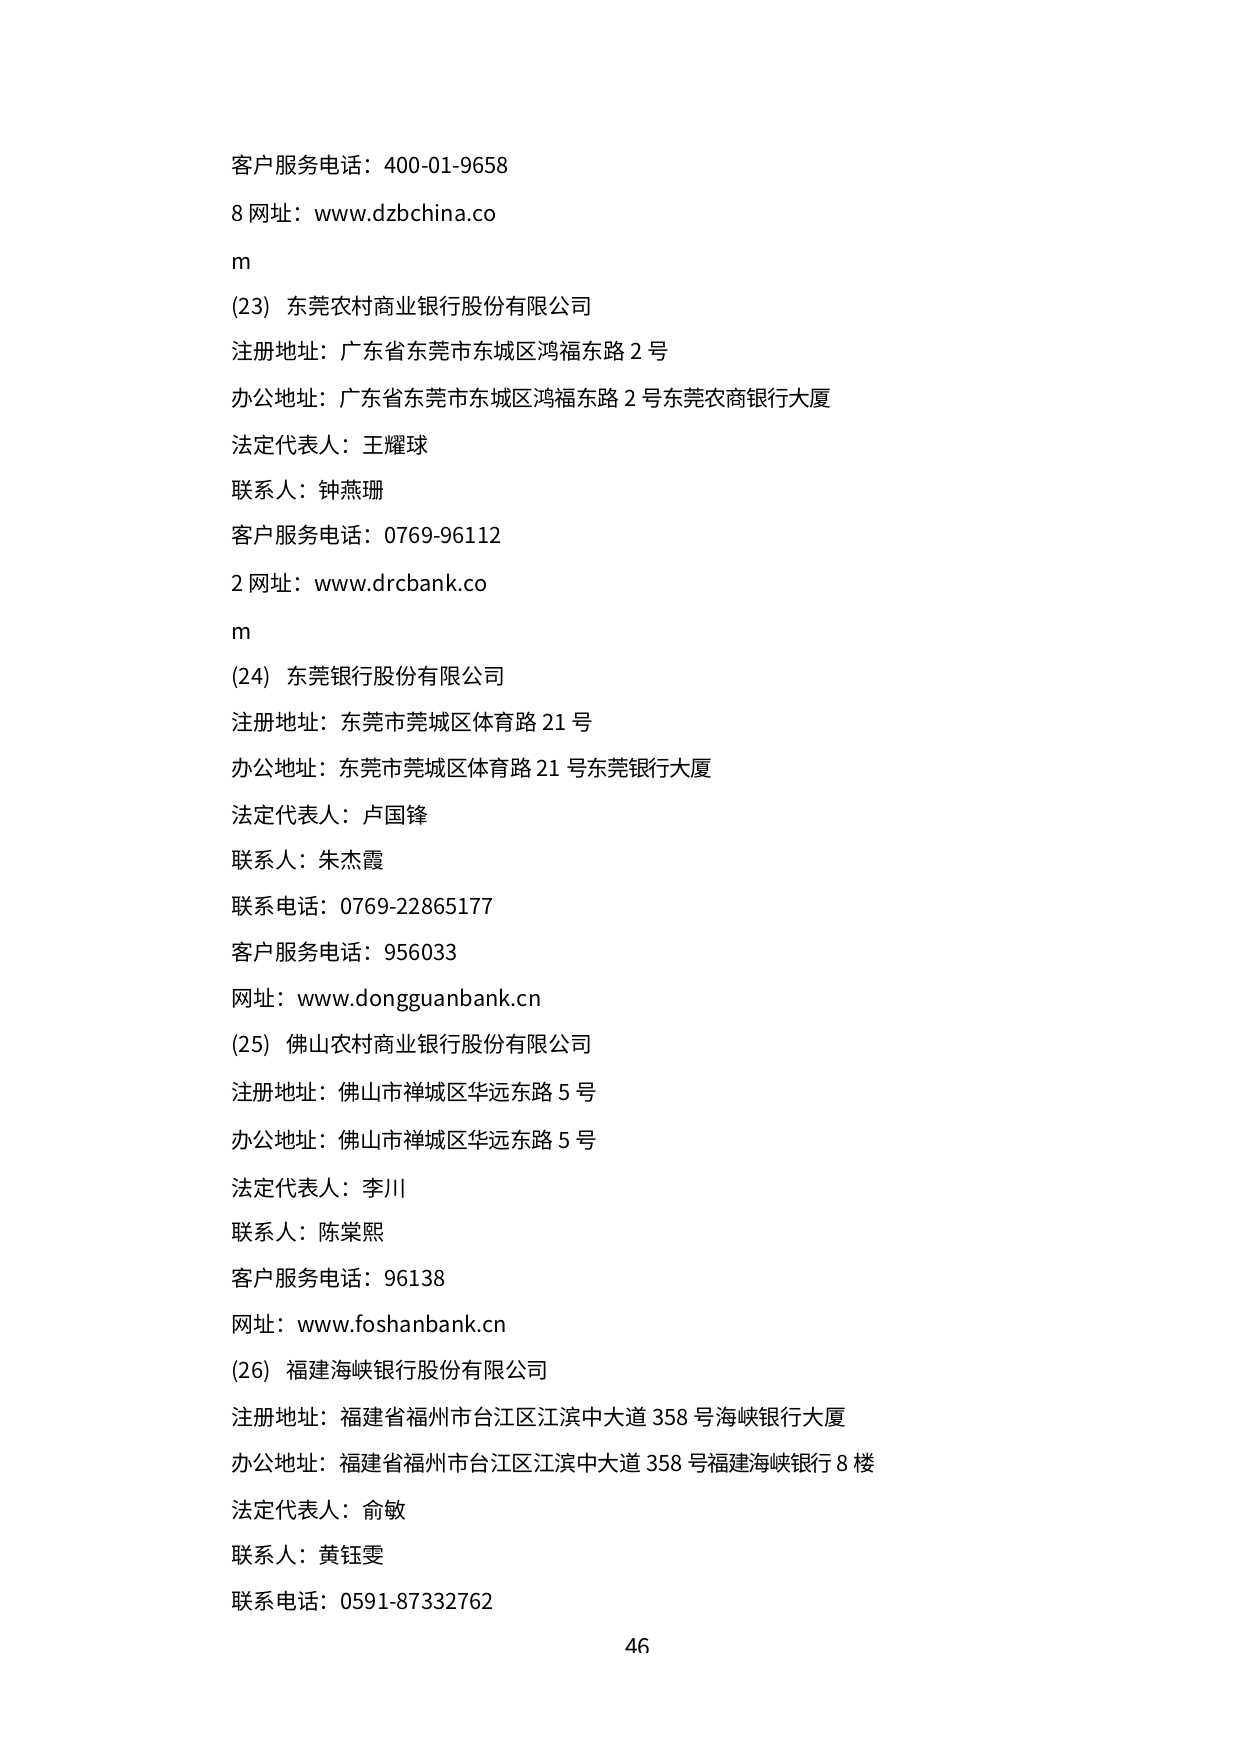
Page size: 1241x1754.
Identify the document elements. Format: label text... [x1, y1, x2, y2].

list 东莞银行股份有限公司 [231, 662, 1096, 690]
text 注册地址：广东省东莞市东城区鸿福东路 2 号 [231, 334, 1096, 366]
text 注册地址：东莞市莞城区体育路 21 号 [231, 704, 1096, 736]
list 福建海峡银行股份有限公司 [231, 1353, 1096, 1385]
text 网址：www.dongguanbank.cn [231, 981, 1096, 1013]
text 联系人：黄钰雯 [231, 1541, 1096, 1569]
text 办公地址：广东省东莞市东城区鸿福东路 2 号东莞农商银行大厦法定代表人：王耀球 [231, 381, 844, 460]
text 客户服务电话：956033 [231, 935, 1096, 967]
text 客户服务电话：0769-961122 网址：www.drcbank.com [231, 518, 505, 646]
text 联系电话：0769-22865177 [231, 889, 1096, 920]
text 办公地址：东莞市莞城区体育路 21 号东莞银行大厦法定代表人：卢国锋 [231, 751, 723, 830]
text 联系电话：0591-87332762 [231, 1584, 1096, 1615]
text 客户服务电话：400-01-96588 网址：www.dzbchina.com [231, 148, 516, 276]
text 联系人：陈棠熙 [231, 1218, 1096, 1246]
text 联系人：钟燕珊 [231, 476, 1096, 504]
list 东莞农村商业银行股份有限公司 [231, 292, 1096, 320]
text 联系人：朱杰霞 [231, 846, 1096, 874]
list 佛山农村商业银行股份有限公司注册地址：佛山市禅城区华远东路 5 号办公地址：佛山市禅城区华远东路 5 号法定代表人：李川 [231, 1027, 603, 1202]
text 注册地址：福建省福州市台江区江滨中大道 358 号海峡银行大厦 [231, 1399, 1096, 1431]
text 办公地址：福建省福州市台江区江滨中大道 358 号福建海峡银行 8 楼法定代表人：俞敏 [231, 1446, 888, 1525]
text 客户服务电话：96138 [231, 1261, 1096, 1292]
text 网址：www.foshanbank.cn [231, 1307, 1096, 1339]
